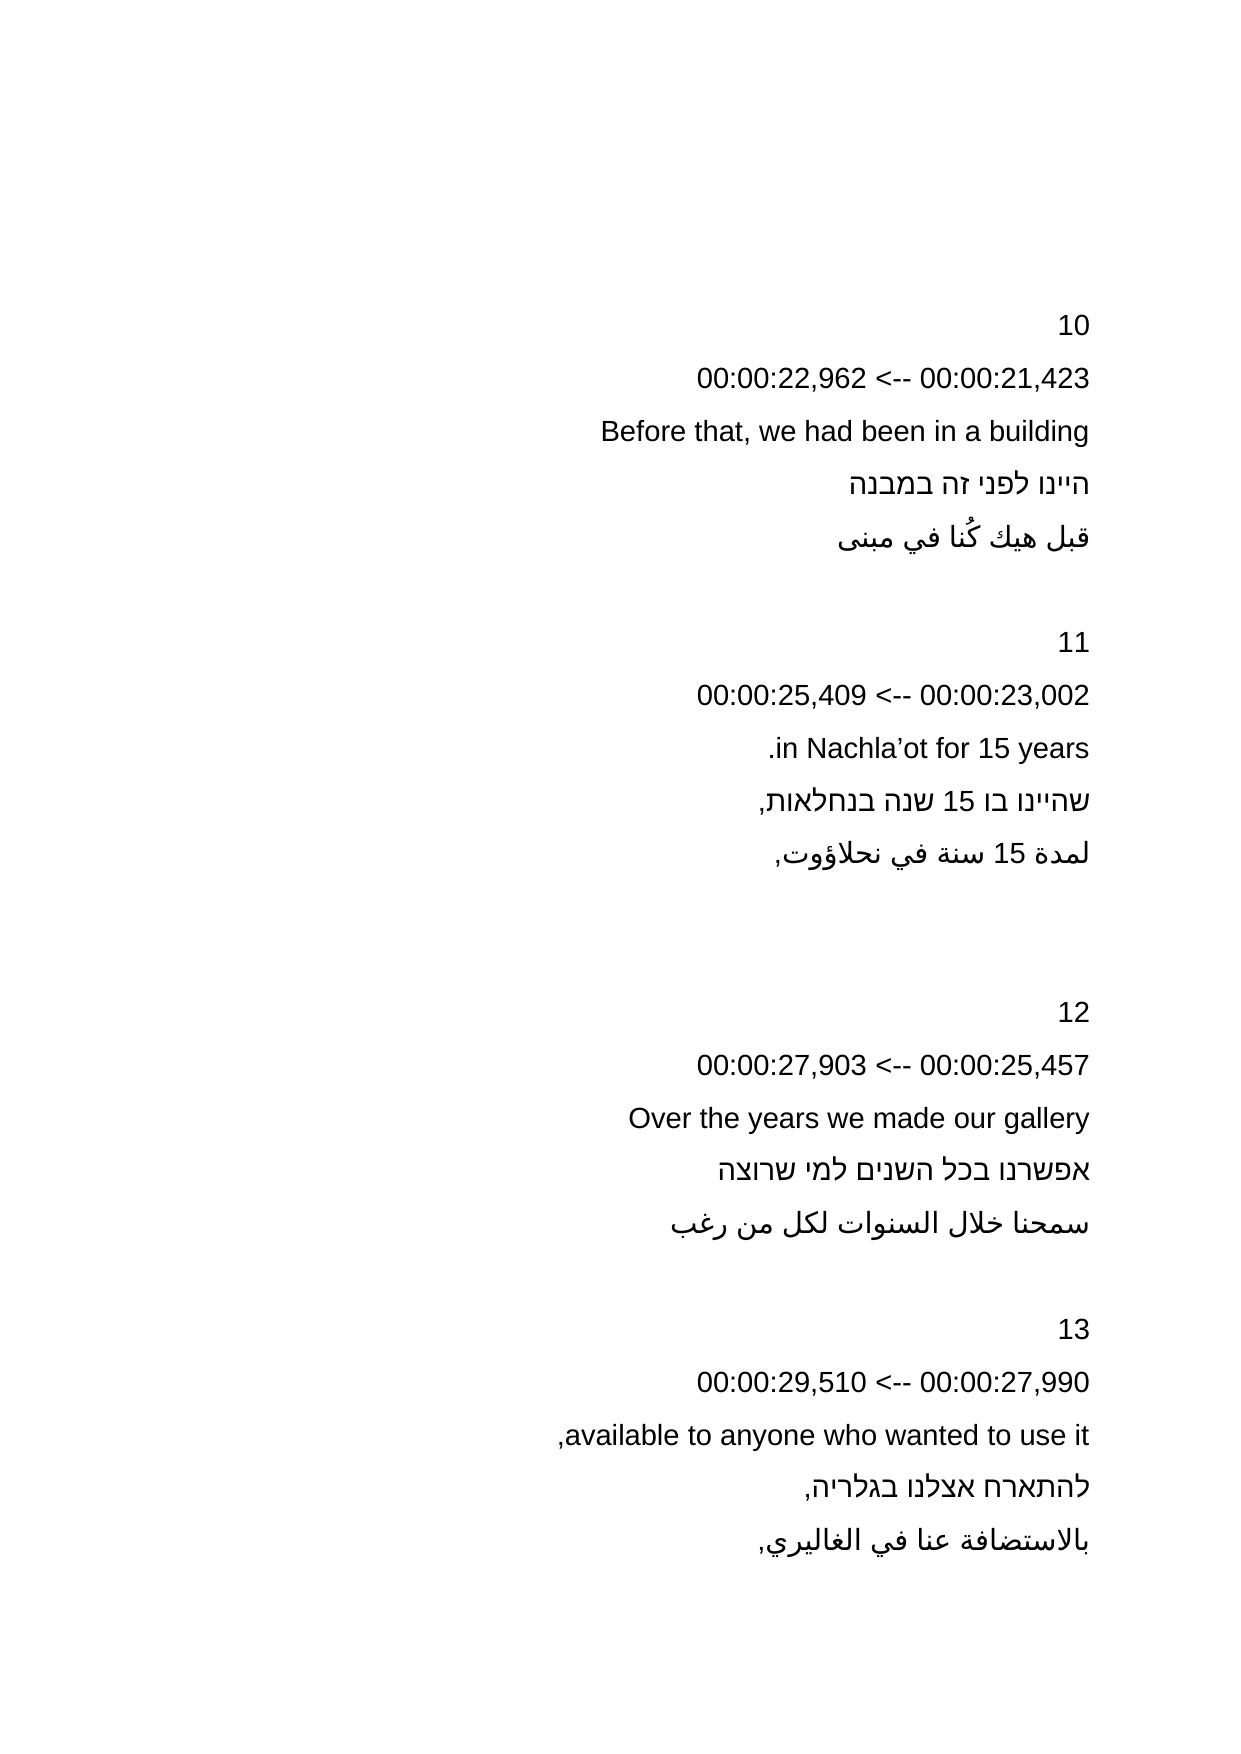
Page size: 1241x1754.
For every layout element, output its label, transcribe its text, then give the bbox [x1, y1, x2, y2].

text Over the years we made our gallery [150, 1101, 1090, 1134]
text שהיינו בו 15 שנה בנחלאות, [150, 784, 1090, 817]
text אפשרנו בכל השנים למי שרוצה [150, 1153, 1090, 1187]
text 13 [150, 1312, 1090, 1345]
text بالاستضافة عنا في الغاليري, [150, 1523, 1090, 1557]
text 10 [150, 308, 1090, 342]
text היינו לפני זה במבנה [150, 467, 1090, 500]
text 12 [150, 995, 1090, 1028]
text available to anyone who wanted to use it, [150, 1417, 1090, 1451]
text قبل هيك كُنا في مبنى [150, 520, 1090, 553]
text 00:00:27,990 --> 00:00:29,510 [150, 1365, 1090, 1398]
text سمحنا خلال السنوات لكل من رغب [150, 1206, 1090, 1240]
text להתארח אצלנו בגלריה, [150, 1470, 1090, 1504]
text 00:00:25,457 --> 00:00:27,903 [150, 1048, 1090, 1081]
text in Nachla’ot for 15 years. [150, 731, 1090, 764]
text 00:00:21,423 --> 00:00:22,962 [150, 361, 1090, 395]
text 00:00:23,002 --> 00:00:25,409 [150, 678, 1090, 712]
text 11 [150, 625, 1090, 659]
text لمدة 15 سنة في نحلاؤوت, [150, 837, 1090, 870]
text Before that, we had been in a building [150, 414, 1090, 448]
